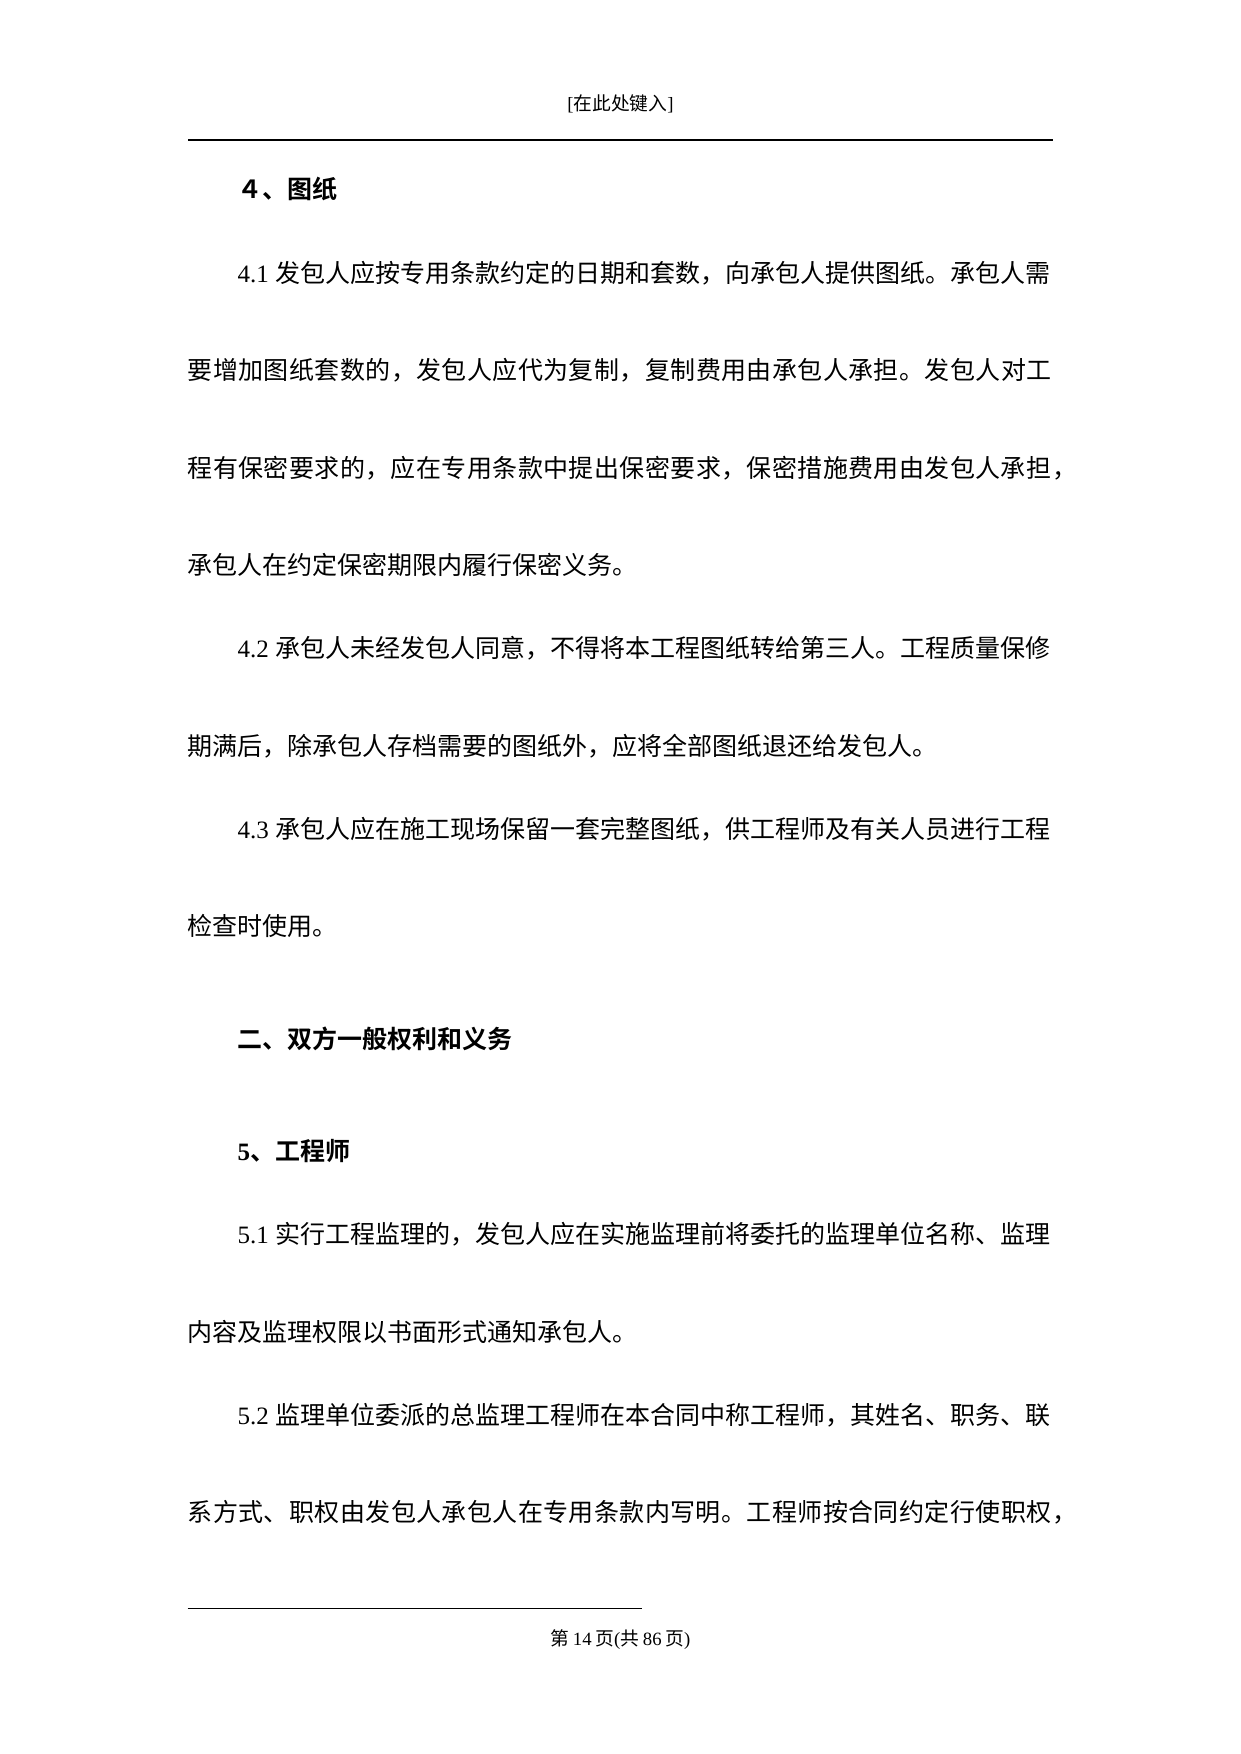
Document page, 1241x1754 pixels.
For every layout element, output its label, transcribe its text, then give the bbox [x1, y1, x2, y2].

text 4.1 发包人应按专用条款约定的日期和套数，向承包人提供图纸。承包人需要增加图纸套数的，发包人应代为复制，复制费用由承包人承担。发包人对工程有保密要求的，应在专用条款中提出保密要求，保密措施费用由发包人承担，承包人在约定保密期限内履行保密义务。 [187, 239, 1053, 596]
text 二、双方一般权利和义务 [187, 1005, 1053, 1070]
text 5.1 实行工程监理的，发包人应在实施监理前将委托的监理单位名称、监理内容及监理权限以书面形式通知承包人。 [187, 1200, 1053, 1363]
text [187, 1381, 1053, 1543]
text 4.2 承包人未经发包人同意，不得将本工程图纸转给第三人。工程质量保修期满后，除承包人存档需要的图纸外，应将全部图纸退还给发包人。 [187, 614, 1053, 777]
text ４、图纸 [187, 156, 1053, 221]
text 5、工程师 [187, 1117, 1053, 1182]
text 4.3 承包人应在施工现场保留一套完整图纸，供工程师及有关人员进行工程检查时使用。 [187, 795, 1053, 957]
